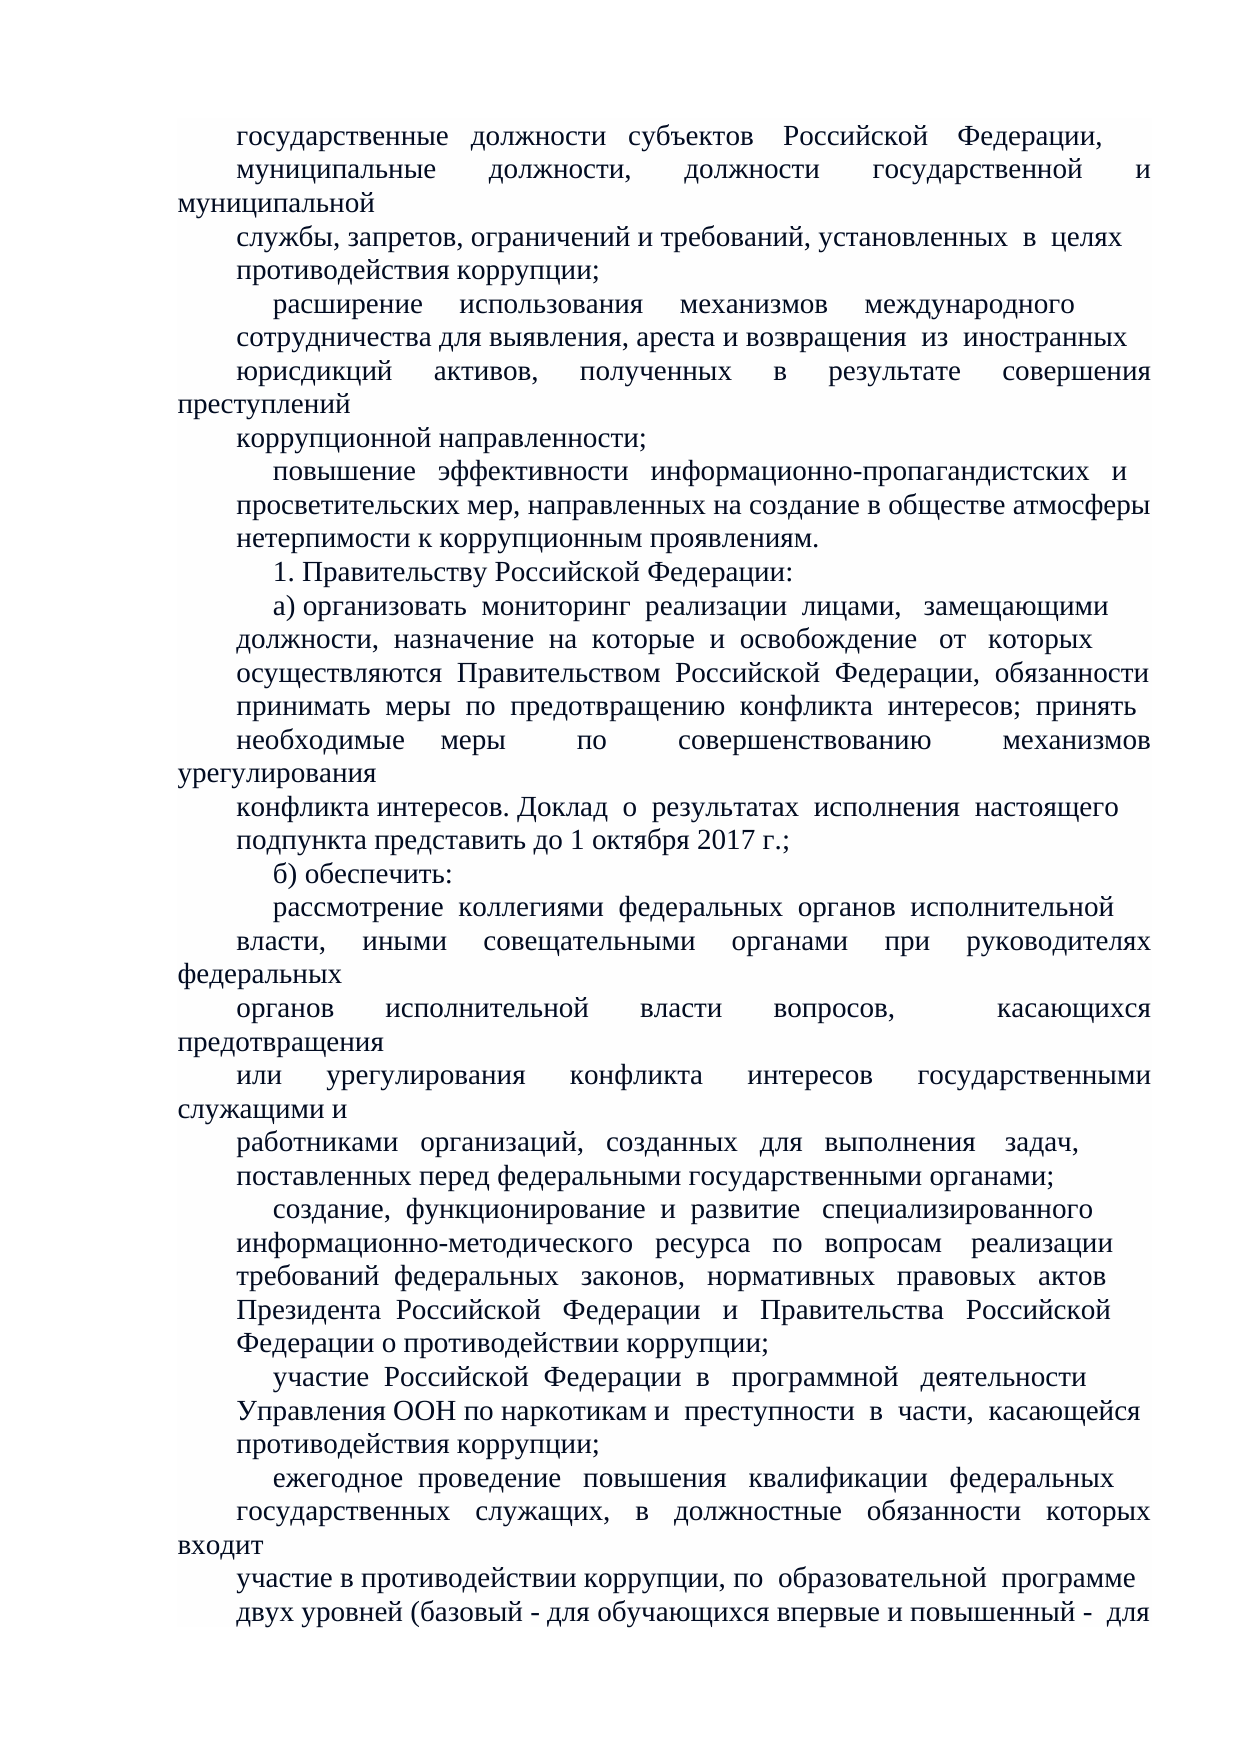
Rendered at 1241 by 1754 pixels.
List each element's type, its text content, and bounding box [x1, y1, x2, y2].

text Президента Российской Федерации и Правительства Российской [177, 1292, 1152, 1326]
text службы, запретов, ограничений и требований, установленных в целях [177, 219, 1152, 252]
text Управления ООН по наркотикам и преступности в части, касающейся [177, 1393, 1152, 1426]
text 1. Правительству Российской Федерации: [177, 554, 1152, 588]
text информационно-методического ресурса по вопросам реализации [177, 1225, 1152, 1258]
text должности, назначение на которые и освобождение от которых [177, 621, 1152, 655]
text органов исполнительной власти вопросов, касающихся предотвращения [177, 990, 1152, 1057]
text создание, функционирование и развитие специализированного [177, 1191, 1152, 1225]
text а) организовать мониторинг реализации лицами, замещающими [177, 588, 1152, 621]
text государственные должности субъектов Российской Федерации, [177, 118, 1152, 152]
text муниципальные должности, должности государственной и муниципальной [177, 152, 1152, 219]
text участие в противодействии коррупции, по образовательной программе [177, 1560, 1152, 1594]
text работниками организаций, созданных для выполнения задач, [177, 1124, 1152, 1158]
text расширение использования механизмов международного [177, 286, 1152, 319]
text требований федеральных законов, нормативных правовых актов [177, 1258, 1152, 1292]
text повышение эффективности информационно-пропагандистских и [177, 453, 1152, 487]
text противодействия коррупции; [177, 252, 1152, 286]
text рассмотрение коллегиями федеральных органов исполнительной [177, 889, 1152, 923]
text двух уровней (базовый - для обучающихся впервые и повышенный - для [177, 1594, 1152, 1627]
text власти, иными совещательными органами при руководителях федеральных [177, 923, 1152, 990]
text поставленных перед федеральными государственными органами; [177, 1158, 1152, 1191]
text необходимые меры по совершенствованию механизмов урегулирования [177, 722, 1152, 789]
text б) обеспечить: [177, 856, 1152, 889]
text или урегулирования конфликта интересов государственными служащими и [177, 1057, 1152, 1124]
text подпункта представить до 1 октября 2017 г.; [177, 822, 1152, 856]
text Федерации о противодействии коррупции; [177, 1326, 1152, 1359]
text государственных служащих, в должностные обязанности которых входит [177, 1493, 1152, 1560]
text принимать меры по предотвращению конфликта интересов; принять [177, 688, 1152, 722]
text осуществляются Правительством Российской Федерации, обязанности [177, 655, 1152, 688]
text участие Российской Федерации в программной деятельности [177, 1359, 1152, 1393]
text сотрудничества для выявления, ареста и возвращения из иностранных [177, 319, 1152, 353]
text ежегодное проведение повышения квалификации федеральных [177, 1460, 1152, 1493]
text юрисдикций активов, полученных в результате совершения преступлений [177, 353, 1152, 420]
text коррупционной направленности; [177, 420, 1152, 453]
text конфликта интересов. Доклад о результатах исполнения настоящего [177, 789, 1152, 822]
text нетерпимости к коррупционным проявлениям. [177, 521, 1152, 554]
text противодействия коррупции; [177, 1426, 1152, 1460]
text просветительских мер, направленных на создание в обществе атмосферы [177, 487, 1152, 521]
